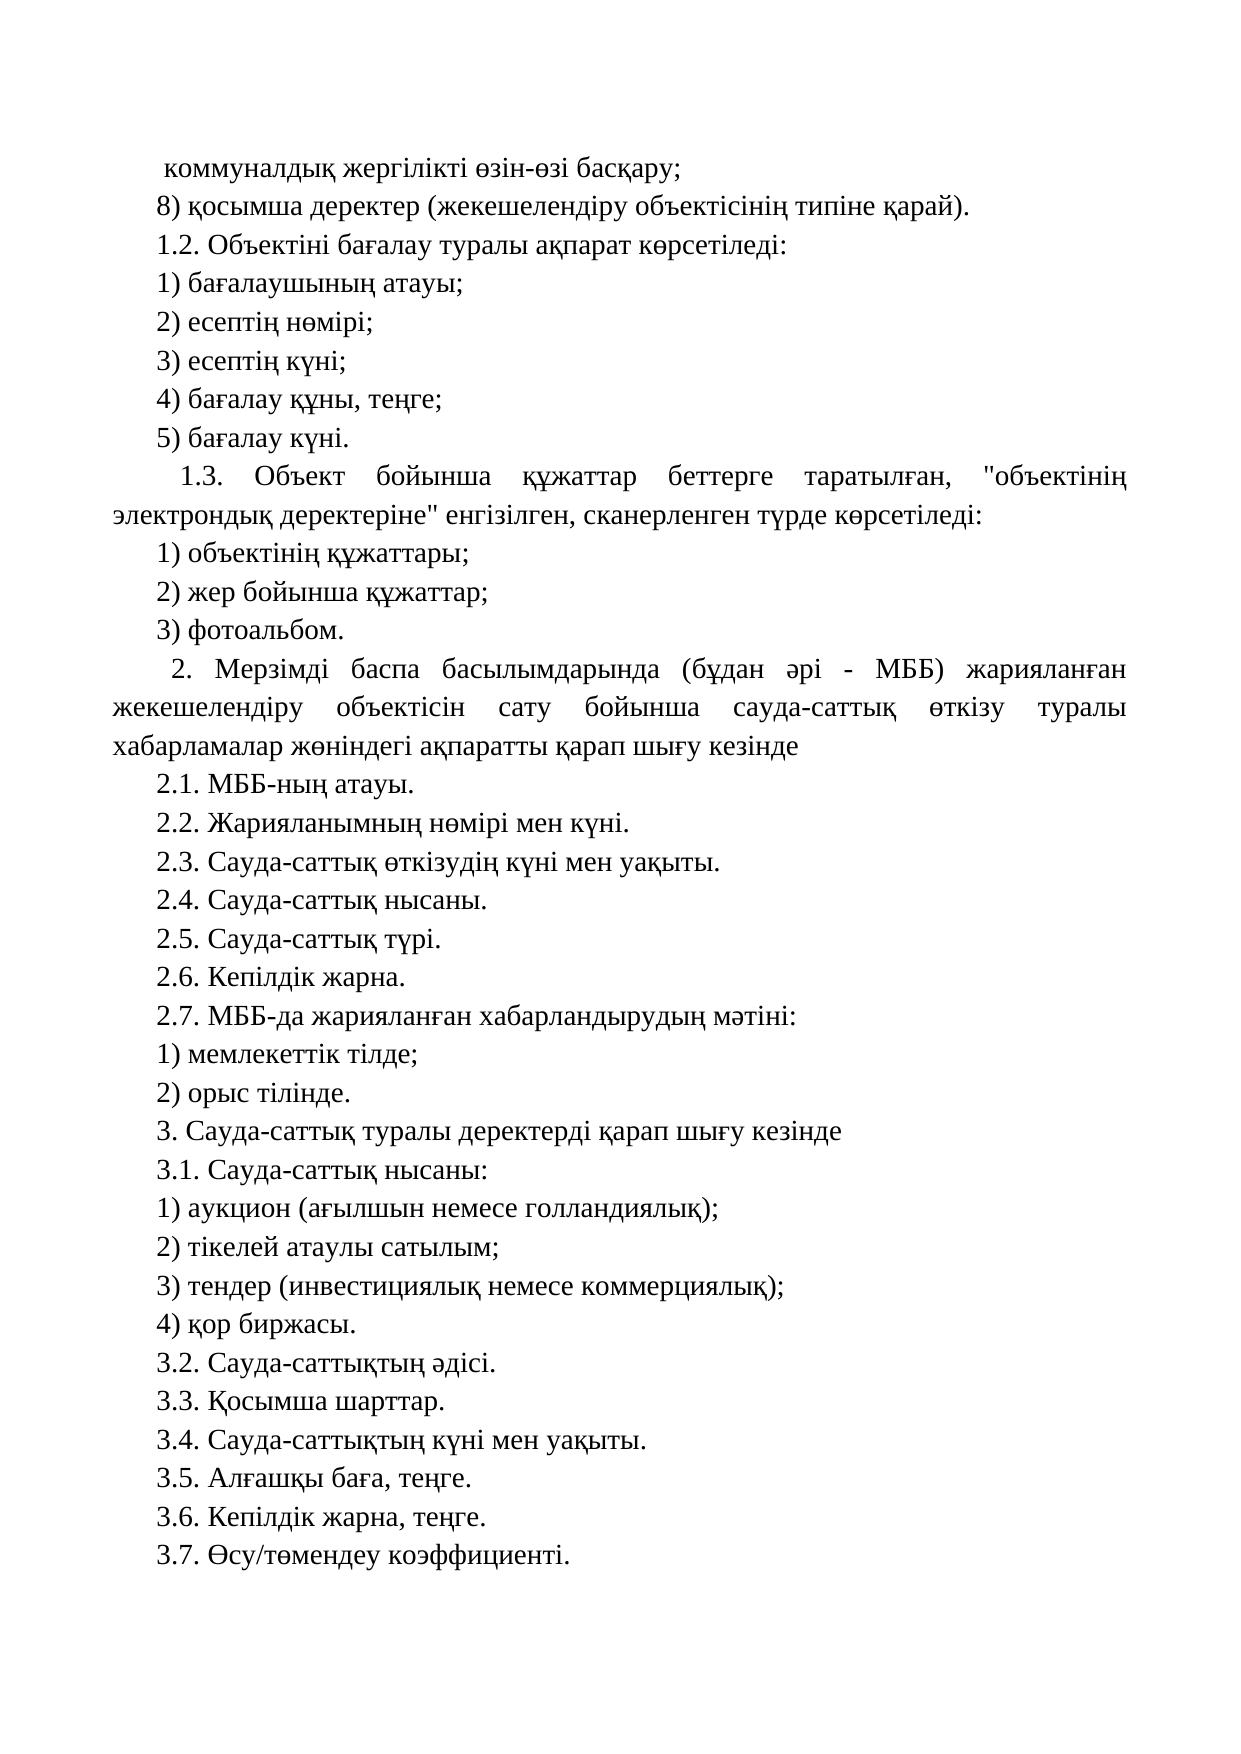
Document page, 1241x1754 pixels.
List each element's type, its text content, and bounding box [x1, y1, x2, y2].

text 1) объектінің құжаттары; [112, 535, 1128, 569]
text 3) фотоальбом. [112, 612, 1128, 646]
text 2) тікелей атаулы сатылым; [112, 1229, 1128, 1263]
text 8) қосымша деректер (жекешелендіру объектісінің типіне қарай). [112, 188, 1128, 222]
text 4) қор биржасы. [112, 1306, 1128, 1340]
text 3.7. Өсу/төмендеу коэффициенті. [112, 1537, 1128, 1571]
text 3. Сауда-саттық туралы деректерді қарап шығу кезінде [112, 1113, 1128, 1147]
text 1.3. Объект бойынша құжаттар беттерге таратылған, "объектінің электрондық деректеріне" енгізілген, сканерленген түрде көрсетіледі: [112, 458, 1128, 530]
text 2) есептің нөмірі; [112, 304, 1128, 338]
text 2) жер бойынша құжаттар; [112, 574, 1128, 607]
text 3.1. Сауда-саттық нысаны: [112, 1152, 1128, 1186]
text 1) мемлекеттік тілде; [112, 1036, 1128, 1070]
text 1) аукцион (ағылшын немесе голландиялық); [112, 1191, 1128, 1224]
text 1.2. Объектіні бағалау туралы ақпарат көрсетіледі: [112, 227, 1128, 261]
text 3.3. Қосымша шарттар. [112, 1383, 1128, 1417]
text 3) есептің күні; [112, 343, 1128, 376]
text 2. Мерзімді баспа басылымдарында (бұдан әрі - МББ) жарияланған жекешелендіру объектісін сату бойынша сауда-саттық өткізу туралы хабарламалар жөніндегі ақпаратты қарап шығу кезінде [112, 651, 1128, 762]
text 1) бағалаушының атауы; [112, 266, 1128, 299]
text 5) бағалау күні. [112, 420, 1128, 453]
text 2.1. МББ-ның атауы. [112, 767, 1128, 800]
text 2.4. Сауда-саттық нысаны. [112, 882, 1128, 916]
text 2) орыс тілінде. [112, 1075, 1128, 1108]
text 2.2. Жарияланымның нөмірі мен күні. [112, 805, 1128, 839]
text коммуналдық жергілікті өзін-өзі басқару; [112, 150, 1128, 183]
text 3.5. Алғашқы баға, теңге. [112, 1460, 1128, 1494]
text 4) бағалау құны, теңге; [112, 381, 1128, 415]
text 2.7. МББ-да жарияланған хабарландырудың мәтіні: [112, 998, 1128, 1031]
text 2.3. Сауда-саттық өткізудің күні мен уақыты. [112, 844, 1128, 877]
text 3.2. Сауда-саттықтың әдісі. [112, 1345, 1128, 1378]
text 2.5. Сауда-саттық түрі. [112, 921, 1128, 954]
text 3) тендер (инвестициялық немесе коммерциялық); [112, 1268, 1128, 1301]
text 3.4. Сауда-саттықтың күні мен уақыты. [112, 1422, 1128, 1455]
text 3.6. Кепілдік жарна, теңге. [112, 1499, 1128, 1532]
text 2.6. Кепілдік жарна. [112, 959, 1128, 993]
